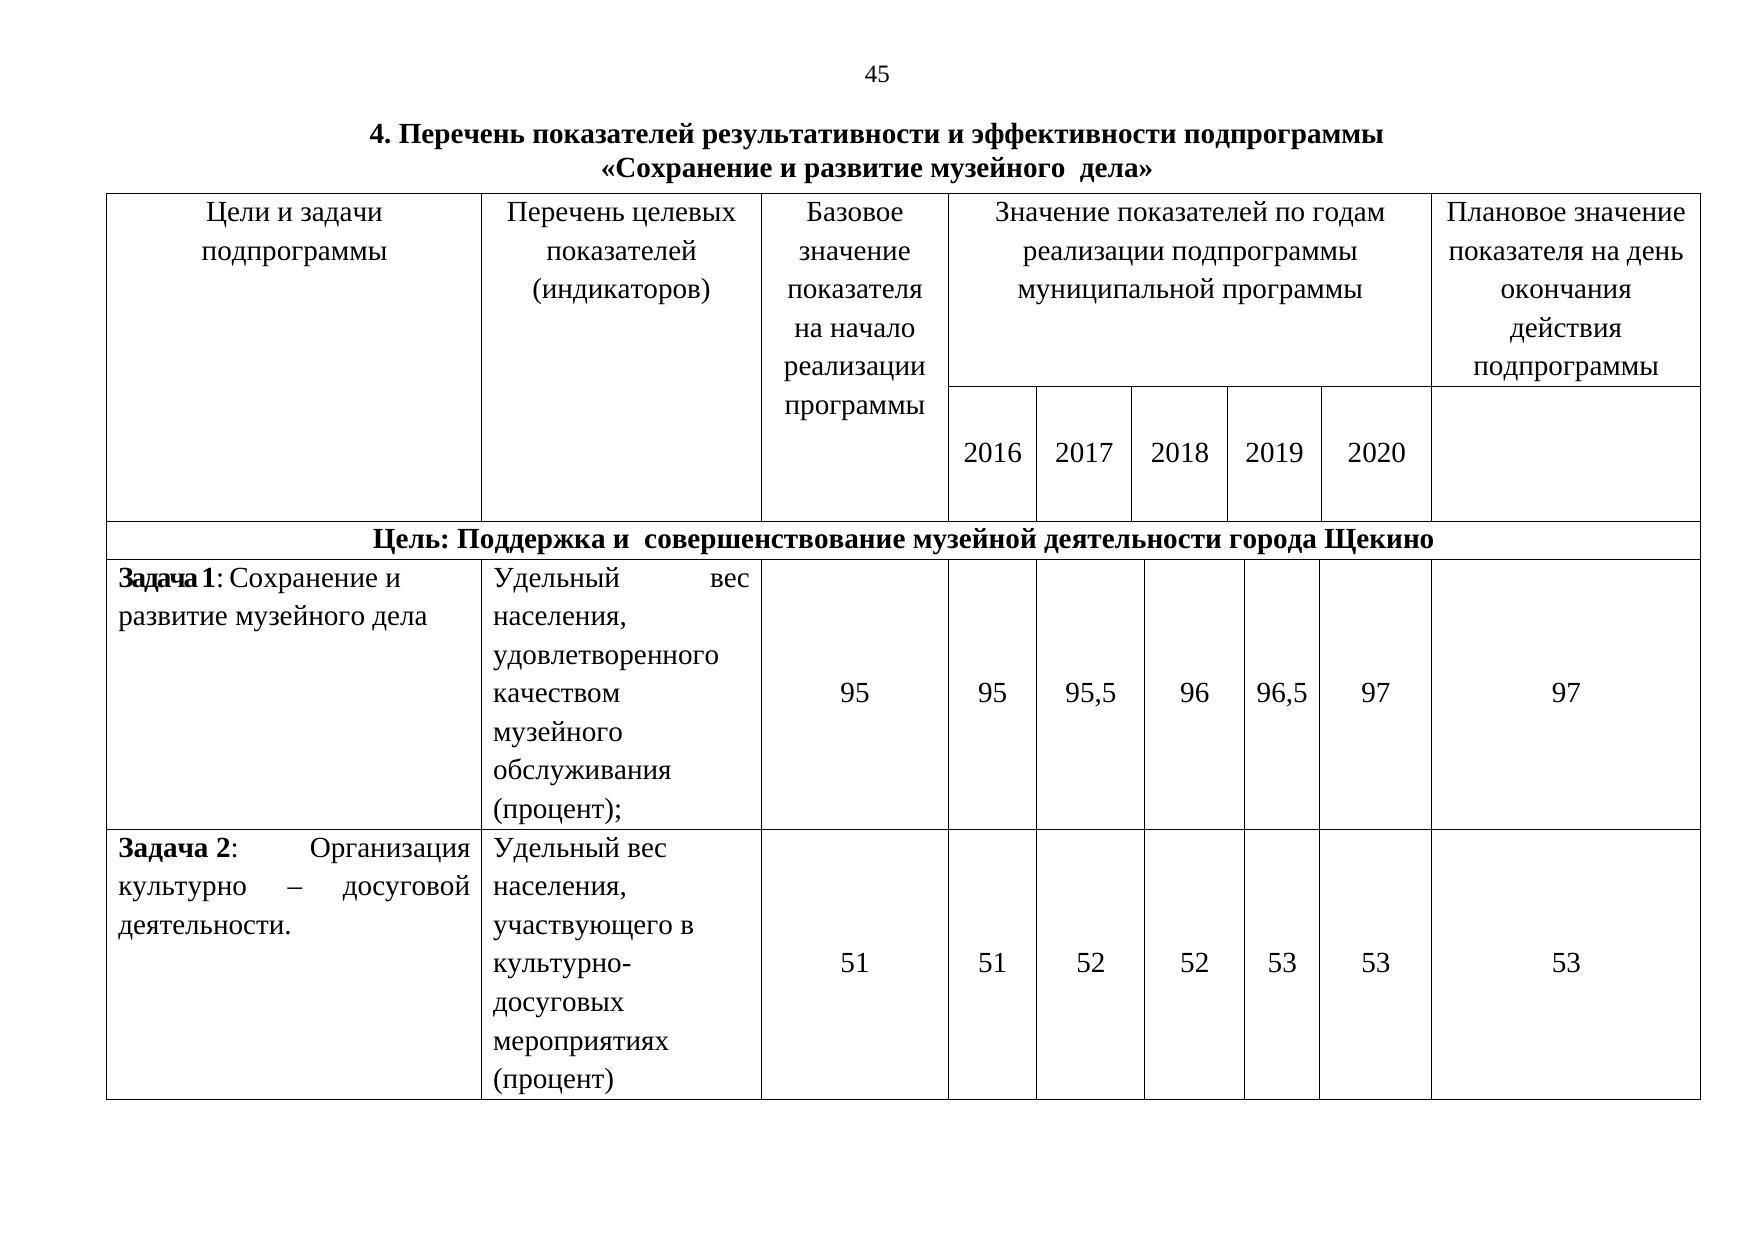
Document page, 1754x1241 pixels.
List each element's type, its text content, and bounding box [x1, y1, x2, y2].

table_header Цели и задачи подпрограммы [107, 194, 481, 521]
text «Сохранение и развитие музейного дела» [118, 150, 1636, 184]
table_cell 53 [1320, 830, 1431, 1099]
table_cell 52 [1037, 830, 1144, 1099]
text 4. Перечень показателей результативности и эффективности подпрограммы [118, 117, 1636, 150]
table_cell 95 [762, 560, 948, 829]
table_cell 95,5 [1037, 560, 1144, 829]
table_cell 96,5 [1245, 560, 1319, 829]
table_cell 2018 [1132, 387, 1227, 521]
table_header Перечень целевых показателей (индикаторов) [482, 194, 761, 521]
table_cell 2019 [1228, 387, 1321, 521]
table_cell [1432, 387, 1700, 521]
table_cell 53 [1245, 830, 1319, 1099]
table_header Плановое значение показателя на день окончания действия подпрограммы [1432, 194, 1700, 386]
table_cell 2017 [1037, 387, 1131, 521]
table_cell Задача 1: Сохранение и развитие музейного дела [107, 560, 481, 829]
table_cell 53 [1432, 830, 1700, 1099]
table_cell Удельный вес населения, участвующего в культурно-досуговых мероприятиях (процент) [482, 830, 761, 1099]
table_header Значение показателей по годам реализации подпрограммы муниципальной программы [949, 194, 1431, 386]
table_cell 95 [949, 560, 1036, 829]
table_header Базовое значение показателя на начало реализации программы [762, 194, 948, 521]
table_cell 2020 [1322, 387, 1431, 521]
table_cell 97 [1320, 560, 1431, 829]
table_cell Удельный вес населения, удовлетворенного качеством музейного обслуживания (процент); [482, 560, 761, 829]
table_cell 97 [1432, 560, 1700, 829]
table_cell 2016 [949, 387, 1036, 521]
table_cell Задача 2: Организация культурно – досуговой деятельности. [107, 830, 481, 1099]
table_cell 96 [1145, 560, 1244, 829]
table_cell 51 [949, 830, 1036, 1099]
table_cell 52 [1145, 830, 1244, 1099]
table_cell Цель: Поддержка и совершенствование музейной деятельности города Щекино [107, 522, 1700, 559]
table_cell 51 [762, 830, 948, 1099]
